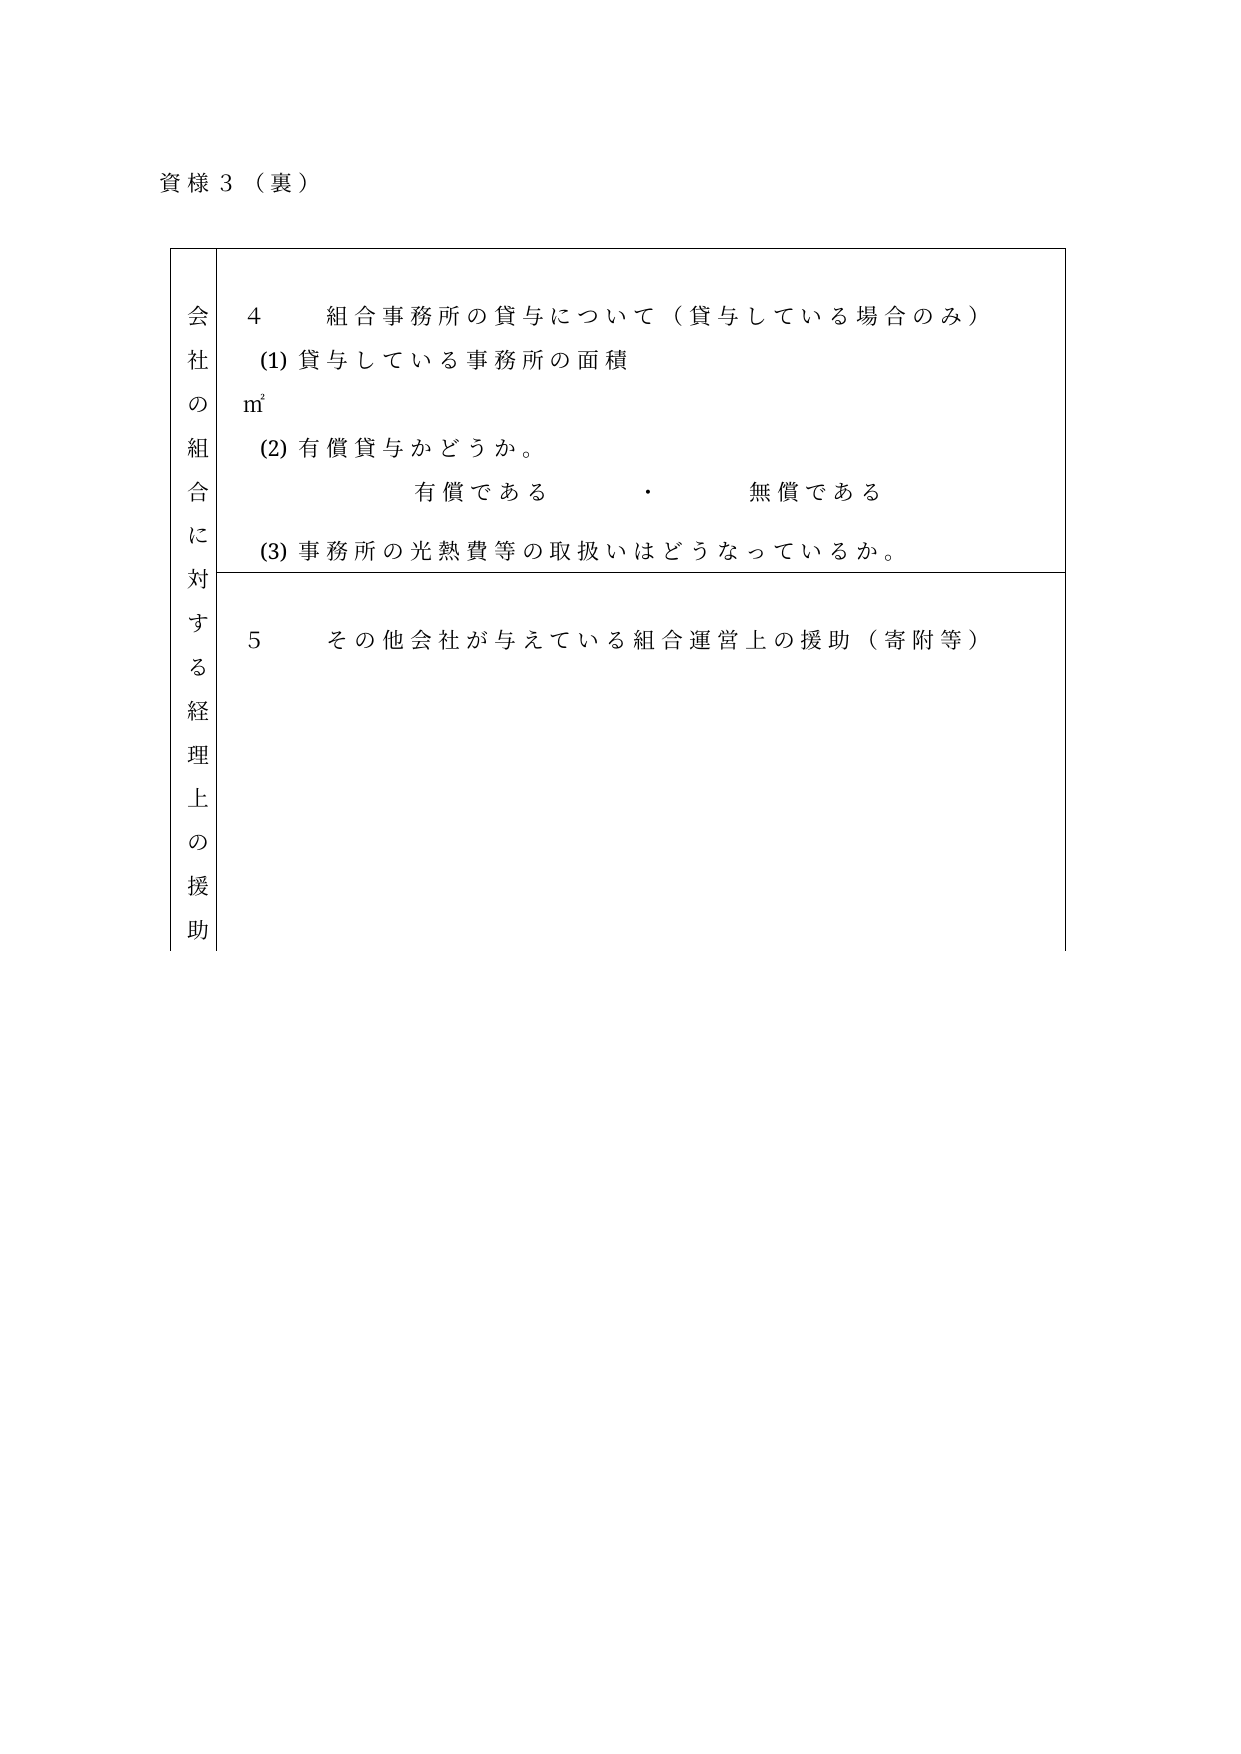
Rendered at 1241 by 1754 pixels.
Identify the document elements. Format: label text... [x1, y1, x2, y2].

table_cell ５ その他会社が与えている組合運営上の援助（寄附等） [217, 573, 1065, 951]
table_header 会 社 の 組 合 に 対 す る 経 理 上 の 援 助 [171, 249, 216, 951]
table_header ４ 組合事務所の貸与について（貸与している場合のみ） (1) 貸与している事務所の面積 ㎡ (2) 有償貸与かどうか。 有償である ・ 無償である (3) 事務所の光熱費等の取扱いはどうなっているか。 [217, 249, 1065, 572]
text 資様３（裏） [159, 161, 1080, 204]
